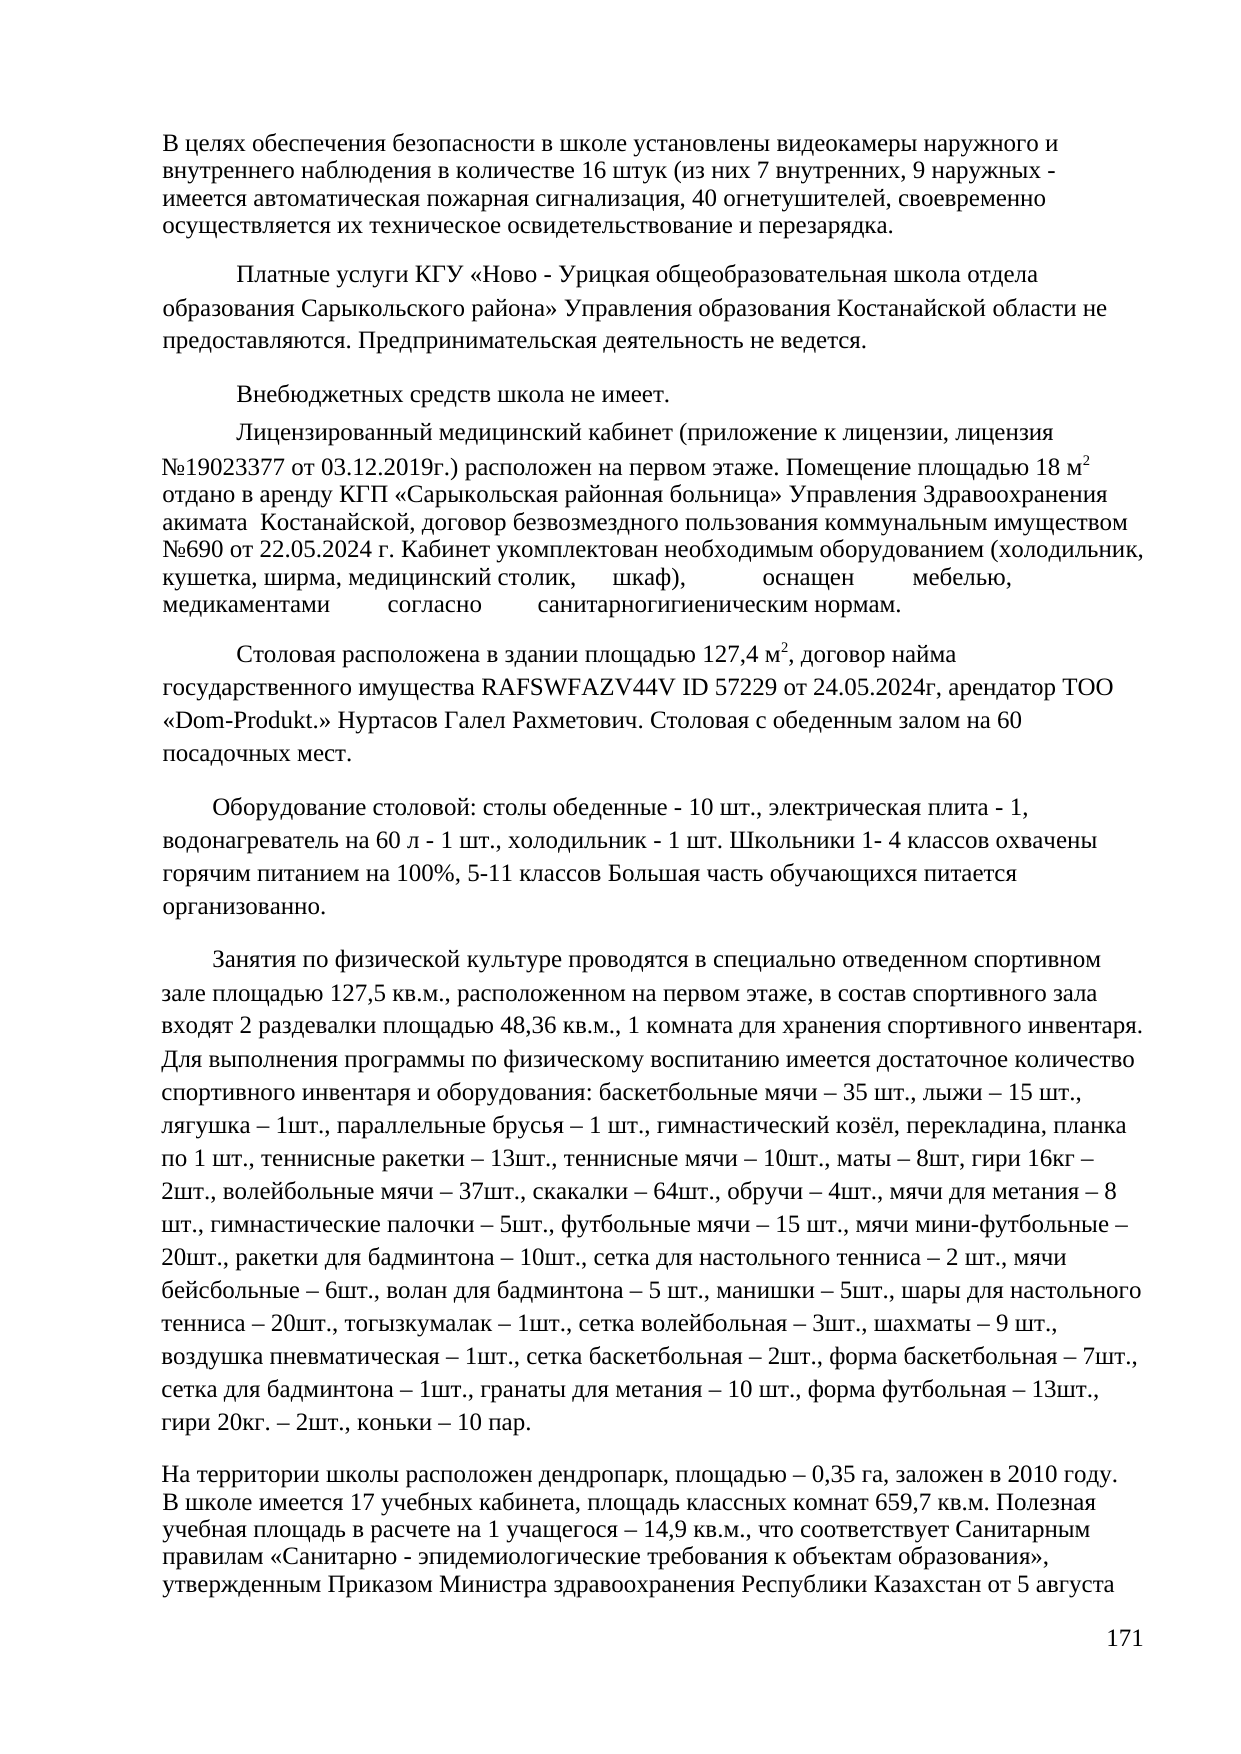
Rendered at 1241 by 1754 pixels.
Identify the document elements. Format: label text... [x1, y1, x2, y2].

text Платные услуги КГУ «Ново - Урицкая общеобразовательная школа отдела образования Сарыкольского района» Управления образования Костанайской области не предоставляются. Предпринимательская деятельность не ведется. [162, 259, 1150, 354]
text Лицензированный медицинский кабинет (приложение к лицензии, лицензия [162, 417, 1150, 445]
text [161, 1461, 1151, 1598]
text В целях обеспечения безопасности в школе установлены видеокамеры наружного и внутреннего наблюдения в количестве 16 штук (из них 7 внутренних, 9 наружных - имеется автоматическая пожарная сигнализация, 40 огнетушителей, своевременно осуществляется их техническое освидетельствование и перезарядка. [162, 129, 1151, 239]
text Внебюджетных средств школа не имеет. [162, 379, 1150, 408]
text Оборудование столовой: столы обеденные - 10 шт., электрическая плита - 1, водонагреватель на 60 л - 1 шт., холодильник - 1 шт. Школьники 1- 4 классов охвачены горячим питанием на 100%, 5-11 классов Большая часть обучающихся питается организованно. [162, 792, 1150, 919]
text Занятия по физической культуре проводятся в специально отведенном спортивном зале площадью 127,5 кв.м., расположенном на первом этаже, в состав спортивного зала входят 2 раздевалки площадью 48,36 кв.м., 1 комната для хранения спортивного инвентаря. Для выполнения программы по физическому воспитанию имеется достаточное количество спортивного инвентаря и оборудования: баскетбольные мячи – 35 шт., лыжи – 15 шт., лягушка – 1шт., параллельные брусья – 1 шт., гимнастический козёл, перекладина, планка по 1 шт., теннисные ракетки – 13шт., теннисные мячи – 10шт., маты – 8шт, гири 16кг – 2шт., волейбольные мячи – 37шт., скакалки – 64шт., обручи – 4шт., мячи для метания – 8 шт., гимнастические палочки – 5шт., футбольные мячи – 15 шт., мячи мини-футбольные – 20шт., ракетки для бадминтона – 10шт., сетка для настольного тенниса – 2 шт., мячи бейсбольные – 6шт., волан для бадминтона – 5 шт., манишки – 5шт., шары для настольного тенниса – 20шт., тогызкумалак – 1шт., сетка волейбольная – 3шт., шахматы – 9 шт., воздушка пневматическая – 1шт., сетка баскетбольная – 2шт., форма баскетбольная – 7шт., сетка для бадминтона – 1шт., гранаты для метания – 10 шт., форма футбольная – 13шт., гири 20кг. – 2шт., коньки – 10 пар. [161, 944, 1150, 1436]
text Столовая расположена в здании площадью 127,4 м2, договор найма государственного имущества RAFSWFAZV44V ID 57229 от 24.05.2024г, арендатор ТОО «Dom-Produkt.» Нуртасов Галел Рахметович. Столовая с обеденным залом на 60 посадочных мест. [162, 639, 1150, 767]
text №19023377 от 03.12.2019г.) расположен на первом этаже. Помещение площадью 18 м2 отдано в аренду КГП «Сарыкольская районная больница» Управления Здравоохранения акимата Костанайской, договор безвозмездного пользования коммунальным имуществом №690 от 22.05.2024 г. Кабинет укомплектован необходимым оборудованием (холодильник, кушетка, ширма, медицинский столик, шкаф), оснащен мебелью, медикаментами согласно санитарногигиеническим нормам. [161, 454, 1151, 618]
